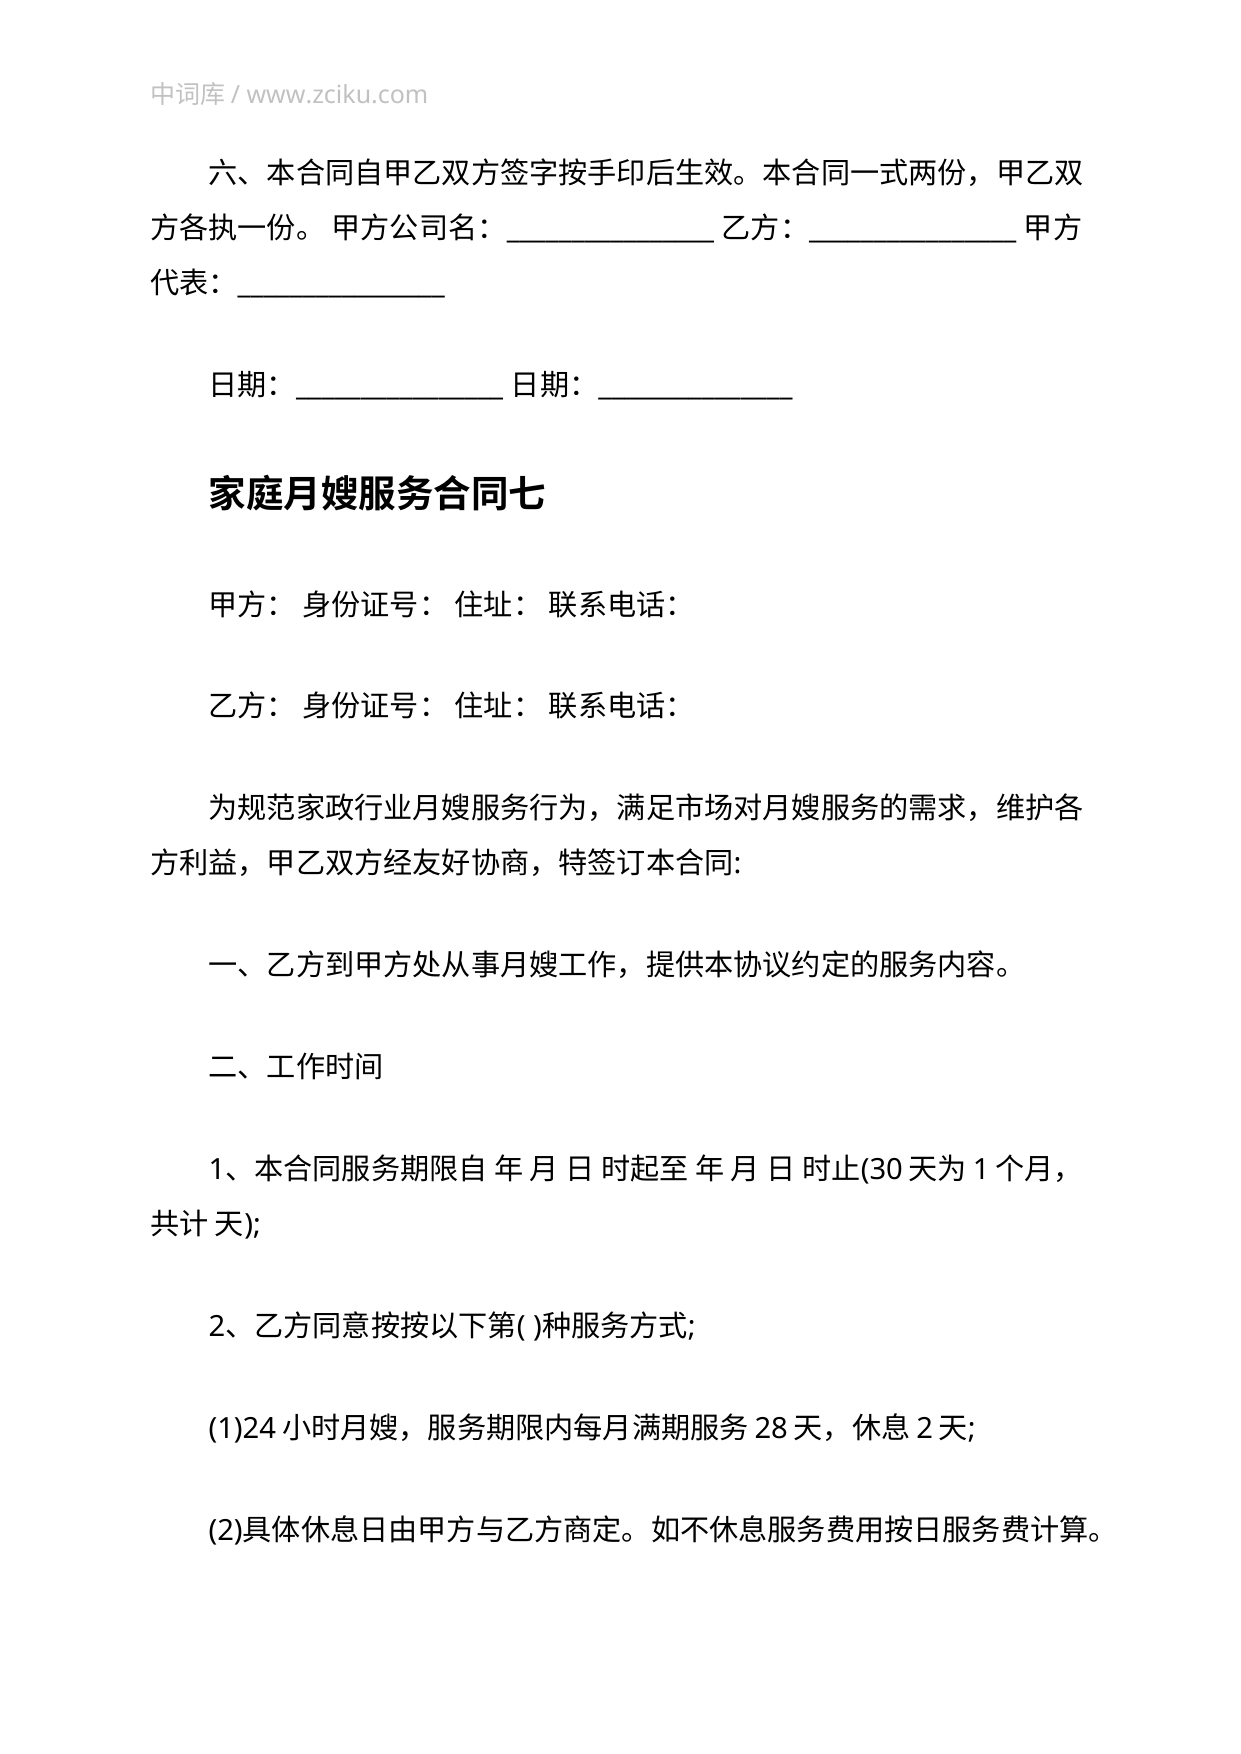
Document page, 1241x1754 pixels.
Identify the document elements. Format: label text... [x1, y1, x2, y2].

text 家庭月嫂服务合同七 [150, 464, 1090, 518]
text (2)具体休息日由甲方与乙方商定。如不休息服务费用按日服务费计算。 [150, 1506, 1090, 1548]
text 1、本合同服务期限自 年 月 日 时起至 年 月 日 时止(30天为1个月，共计 天); [150, 1145, 1090, 1243]
text 乙方： 身份证号： 住址： 联系电话： [150, 683, 1090, 725]
text 一、乙方到甲方处从事月嫂工作，提供本协议约定的服务内容。 [150, 942, 1090, 984]
text 日期：________________ 日期：_______________ [150, 362, 1090, 404]
text (1)24小时月嫂，服务期限内每月满期服务28天，休息2天; [150, 1404, 1090, 1447]
text 为规范家政行业月嫂服务行为，满足市场对月嫂服务的需求，维护各方利益，甲乙双方经友好协商，特签订本合同: [150, 785, 1090, 882]
text 甲方： 身份证号： 住址： 联系电话： [150, 581, 1090, 623]
text 六、本合同自甲乙双方签字按手印后生效。本合同一式两份，甲乙双方各执一份。 甲方公司名：________________ 乙方：________________ 甲方代表：________________ [150, 150, 1090, 302]
text 二、工作时间 [150, 1043, 1090, 1086]
text 2、乙方同意按按以下第( )种服务方式; [150, 1302, 1090, 1344]
